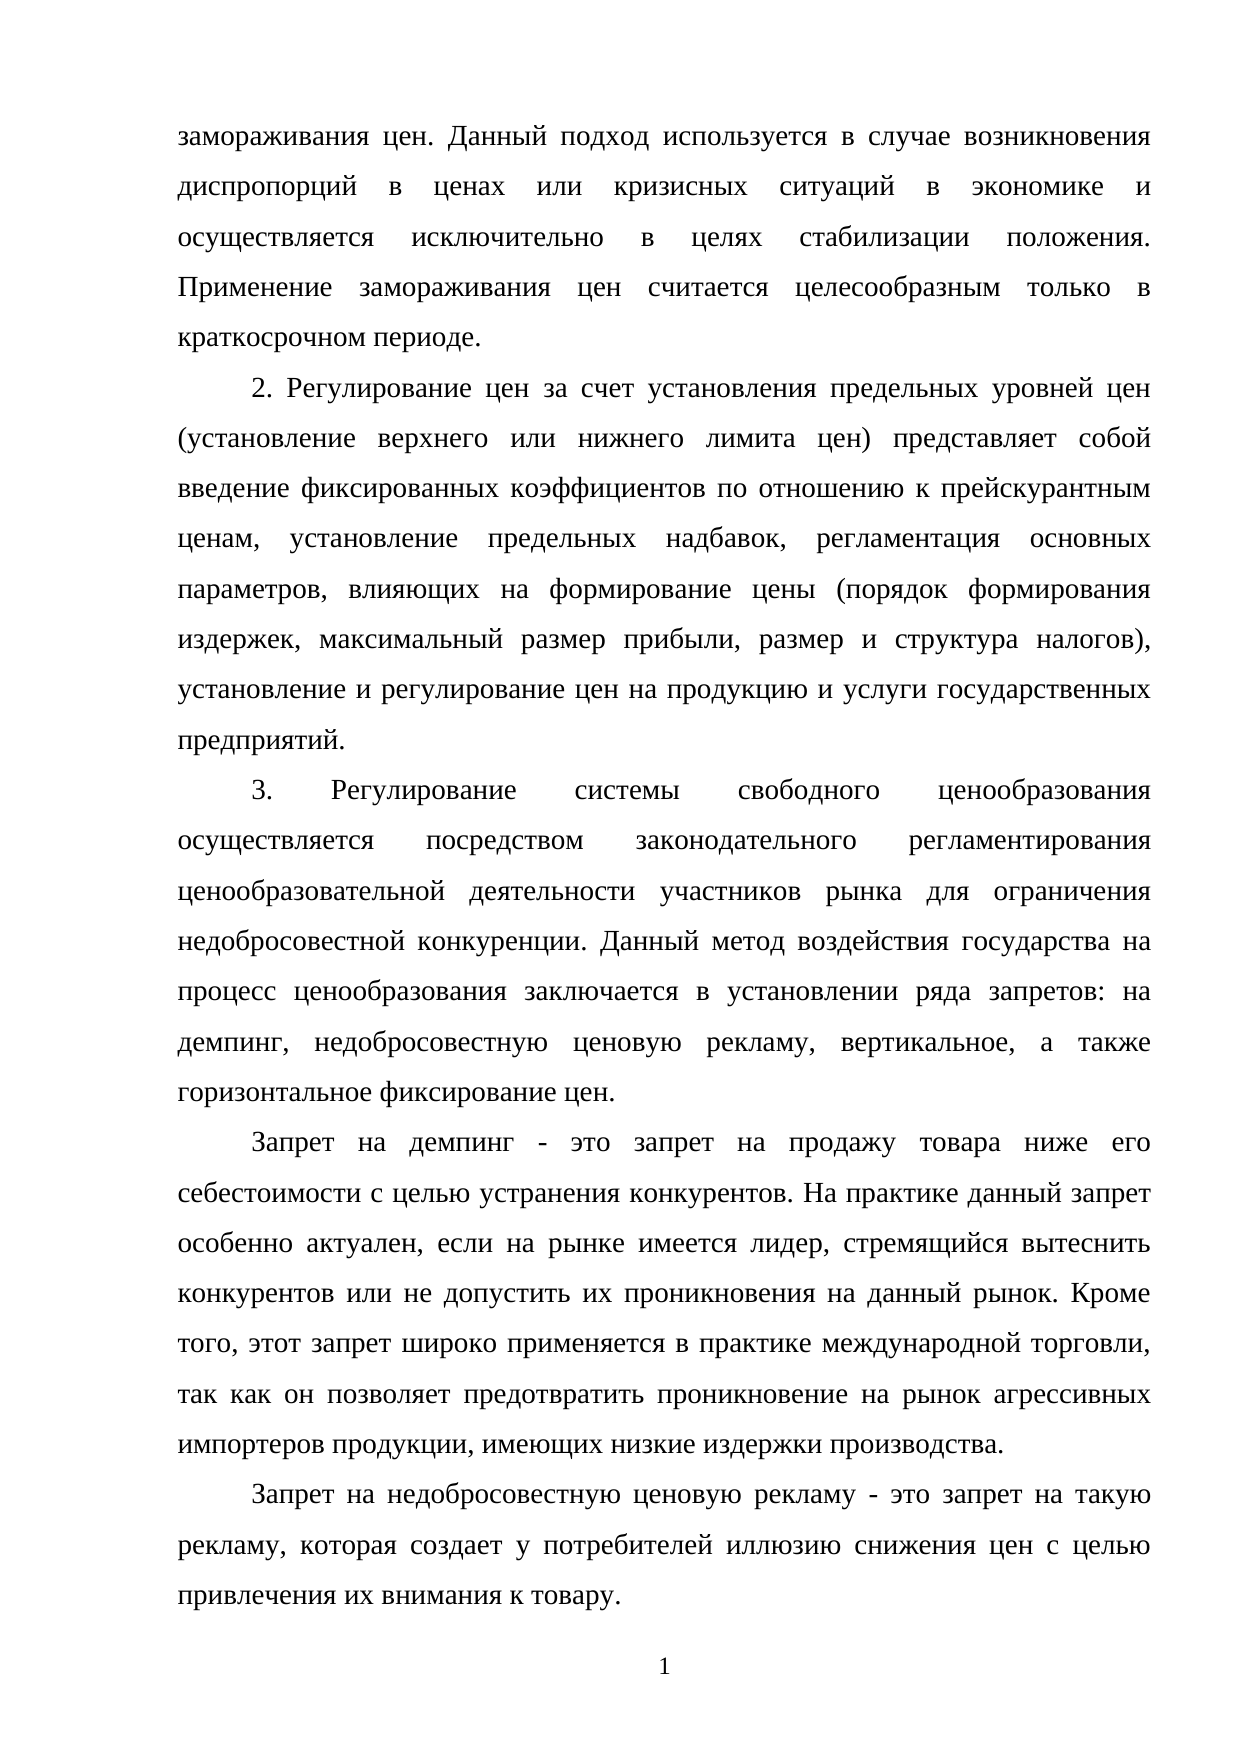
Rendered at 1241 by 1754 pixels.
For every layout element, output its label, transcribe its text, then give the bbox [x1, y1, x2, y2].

text 3. Регулирование системы свободного ценообразования осуществляется посредством законодательного регламентирования ценообразовательной деятельности участников рынка для ограничения недобросовестной конкуренции. Данный метод воздействия государства на процесс ценообразования заключается в установлении ряда запретов: на демпинг, недобросовестную ценовую рекламу, вертикальное, а также горизонтальное фиксирование цен. [177, 772, 1152, 1108]
text Запрет на демпинг - это запрет на продажу товара ниже его себестоимости с целью устранения конкурентов. На практике данный запрет особенно актуален, если на рынке имеется лидер, стремящийся вытеснить конкурентов или не допустить их проникновения на данный рынок. Кроме того, этот запрет широко применяется в практике международной торговли, так как он позволяет предотвратить проникновение на рынок агрессивных импортеров продукции, имеющих низкие издержки производства. [177, 1124, 1152, 1460]
text Запрет на недобросовестную ценовую рекламу - это запрет на такую рекламу, которая создает у потребителей иллюзию снижения цен с целью привлечения их внимания к товару. [177, 1477, 1152, 1611]
text 2. Регулирование цен за счет установления предельных уровней цен (установление верхнего или нижнего лимита цен) представляет собой введение фиксированных коэффициентов по отношению к прейскурантным ценам, установление предельных надбавок, регламентация основных параметров, влияющих на формирование цены (порядок формирования издержек, максимальный размер прибыли, размер и структура налогов), установление и регулирование цен на продукцию и услуги государственных предприятий. [177, 370, 1152, 755]
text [177, 118, 1152, 353]
